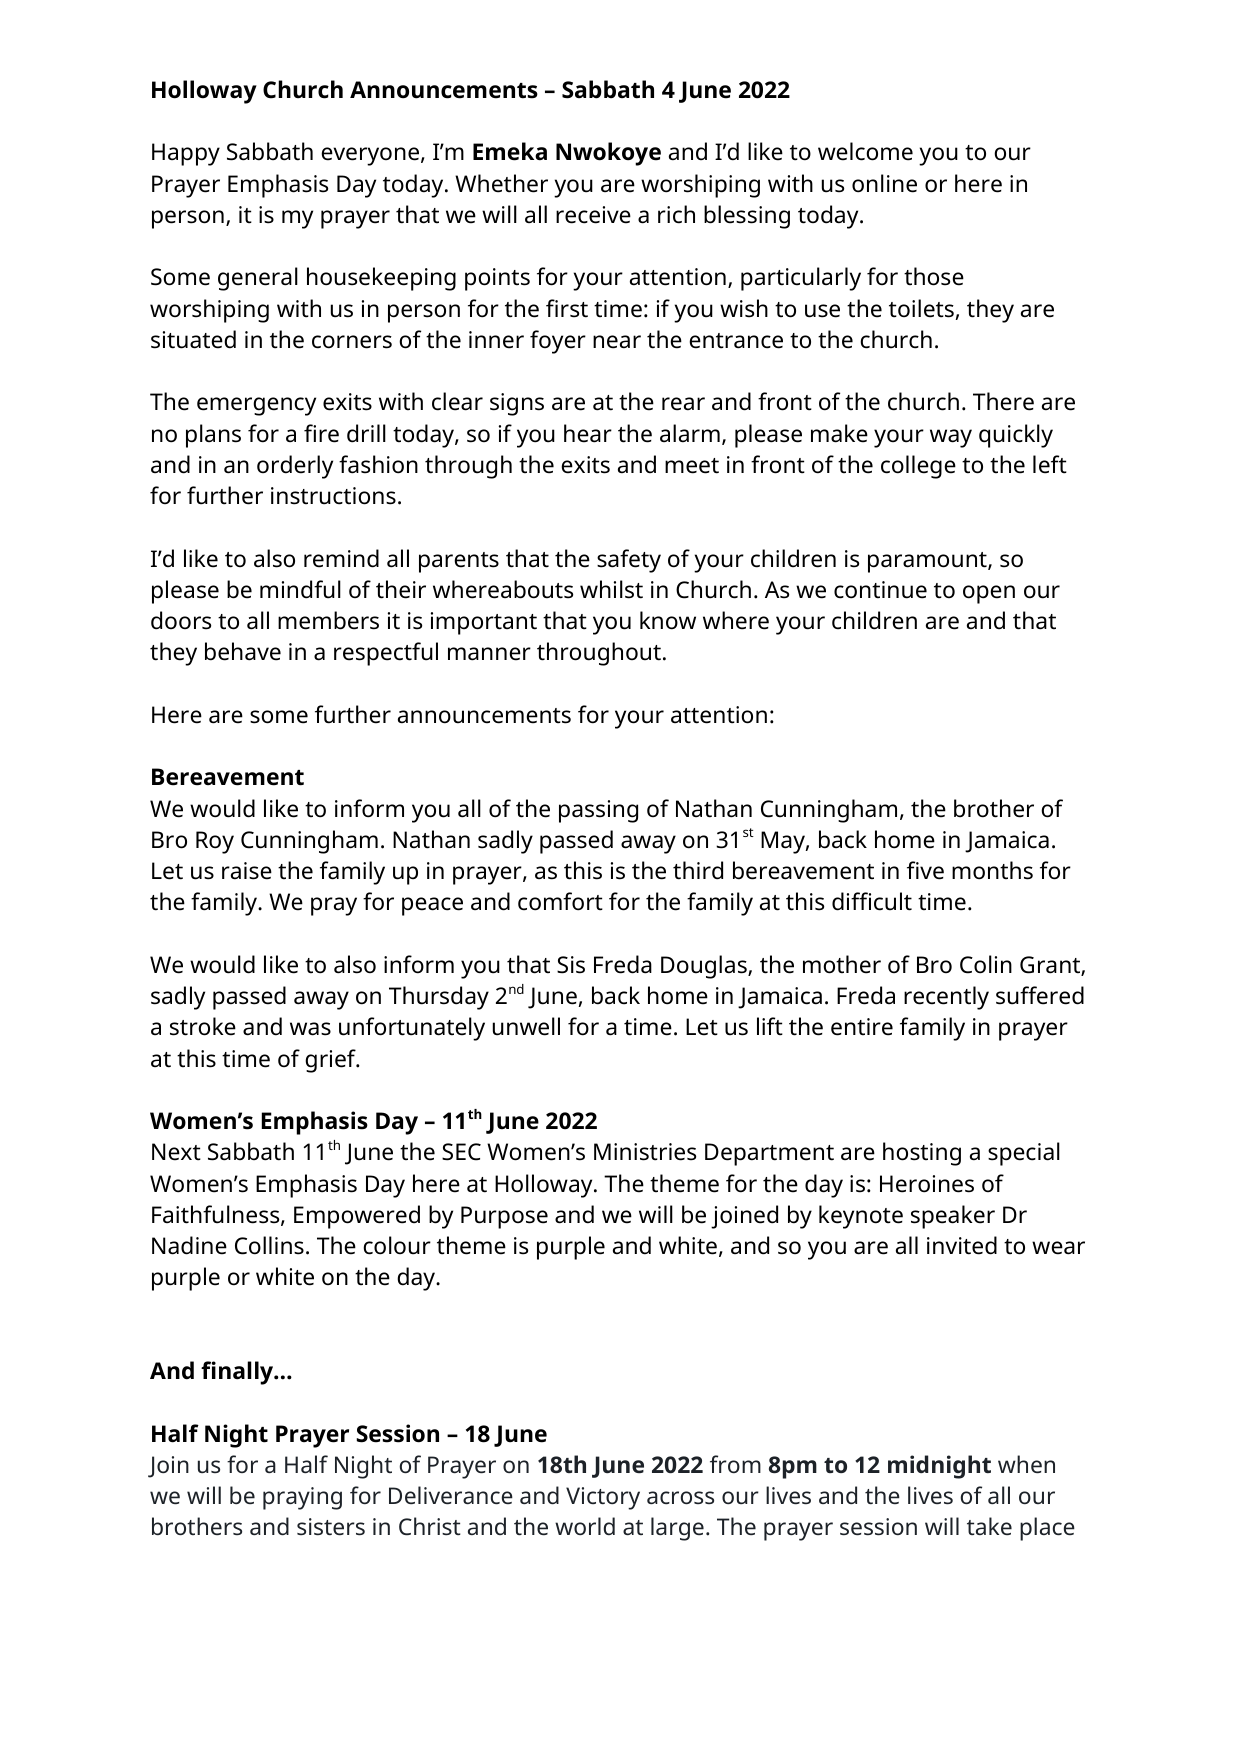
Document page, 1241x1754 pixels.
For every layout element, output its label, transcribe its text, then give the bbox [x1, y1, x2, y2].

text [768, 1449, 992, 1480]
text Happy Sabbath everyone, I’m Emeka Nwokoye and I’d like to welcome you to our Prayer Emphasis Day today. Whether you are worshiping with us online or here in person, it is my prayer that we will all receive a rich blessing today. [150, 136, 1090, 230]
text And finally… [150, 1355, 1090, 1386]
text Half Night Prayer Session – 18 June [150, 1418, 1090, 1449]
text We would like to also inform you that Sis Freda Douglas, the mother of Bro Colin Grant, sadly passed away on Thursday 2nd June, back home in Jamaica. Freda recently suffered a stroke and was unfortunately unwell for a time. Let us lift the entire family in prayer at this time of grief. [150, 949, 1090, 1074]
text We would like to inform you all of the passing of Nathan Cunningham, the brother of Bro Roy Cunningham. Nathan sadly passed away on 31st May, back home in Jamaica. Let us raise the family up in prayer, as this is the third bereavement in five months for the family. We pray for peace and comfort for the family at this difficult time. [150, 793, 1090, 918]
text Some general housekeeping points for your attention, particularly for those worshiping with us in person for the first time: if you wish to use the toilets, they are situated in the corners of the inner foyer near the entrance to the church. [150, 261, 1090, 355]
text The emergency exits with clear signs are at the rear and front of the church. There are no plans for a fire drill today, so if you hear the alarm, please make your way quickly and in an orderly fashion through the exits and meet in front of the college to the left for further instructions. [150, 386, 1090, 511]
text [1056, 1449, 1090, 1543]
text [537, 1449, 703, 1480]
text Women’s Emphasis Day – 11th June 2022 [150, 1105, 1090, 1136]
text Holloway Church Announcements – Sabbath 4 June 2022 [150, 74, 1090, 105]
text Next Sabbath 11th June the SEC Women’s Ministries Department are hosting a special Women’s Emphasis Day here at Holloway. The theme for the day is: Heroines of Faithfulness, Empowered by Purpose and we will be joined by keynote speaker Dr Nadine Collins. The colour theme is purple and white, and so you are all invited to wear purple or white on the day. [150, 1136, 1090, 1293]
text I’d like to also remind all parents that the safety of your children is paramount, so please be mindful of their whereabouts whilst in Church. As we continue to open our doors to all members it is important that you know where your children are and that they behave in a respectful manner throughout. [150, 543, 1090, 668]
text Here are some further announcements for your attention: [150, 699, 1090, 730]
text Bereavement [150, 761, 1090, 793]
